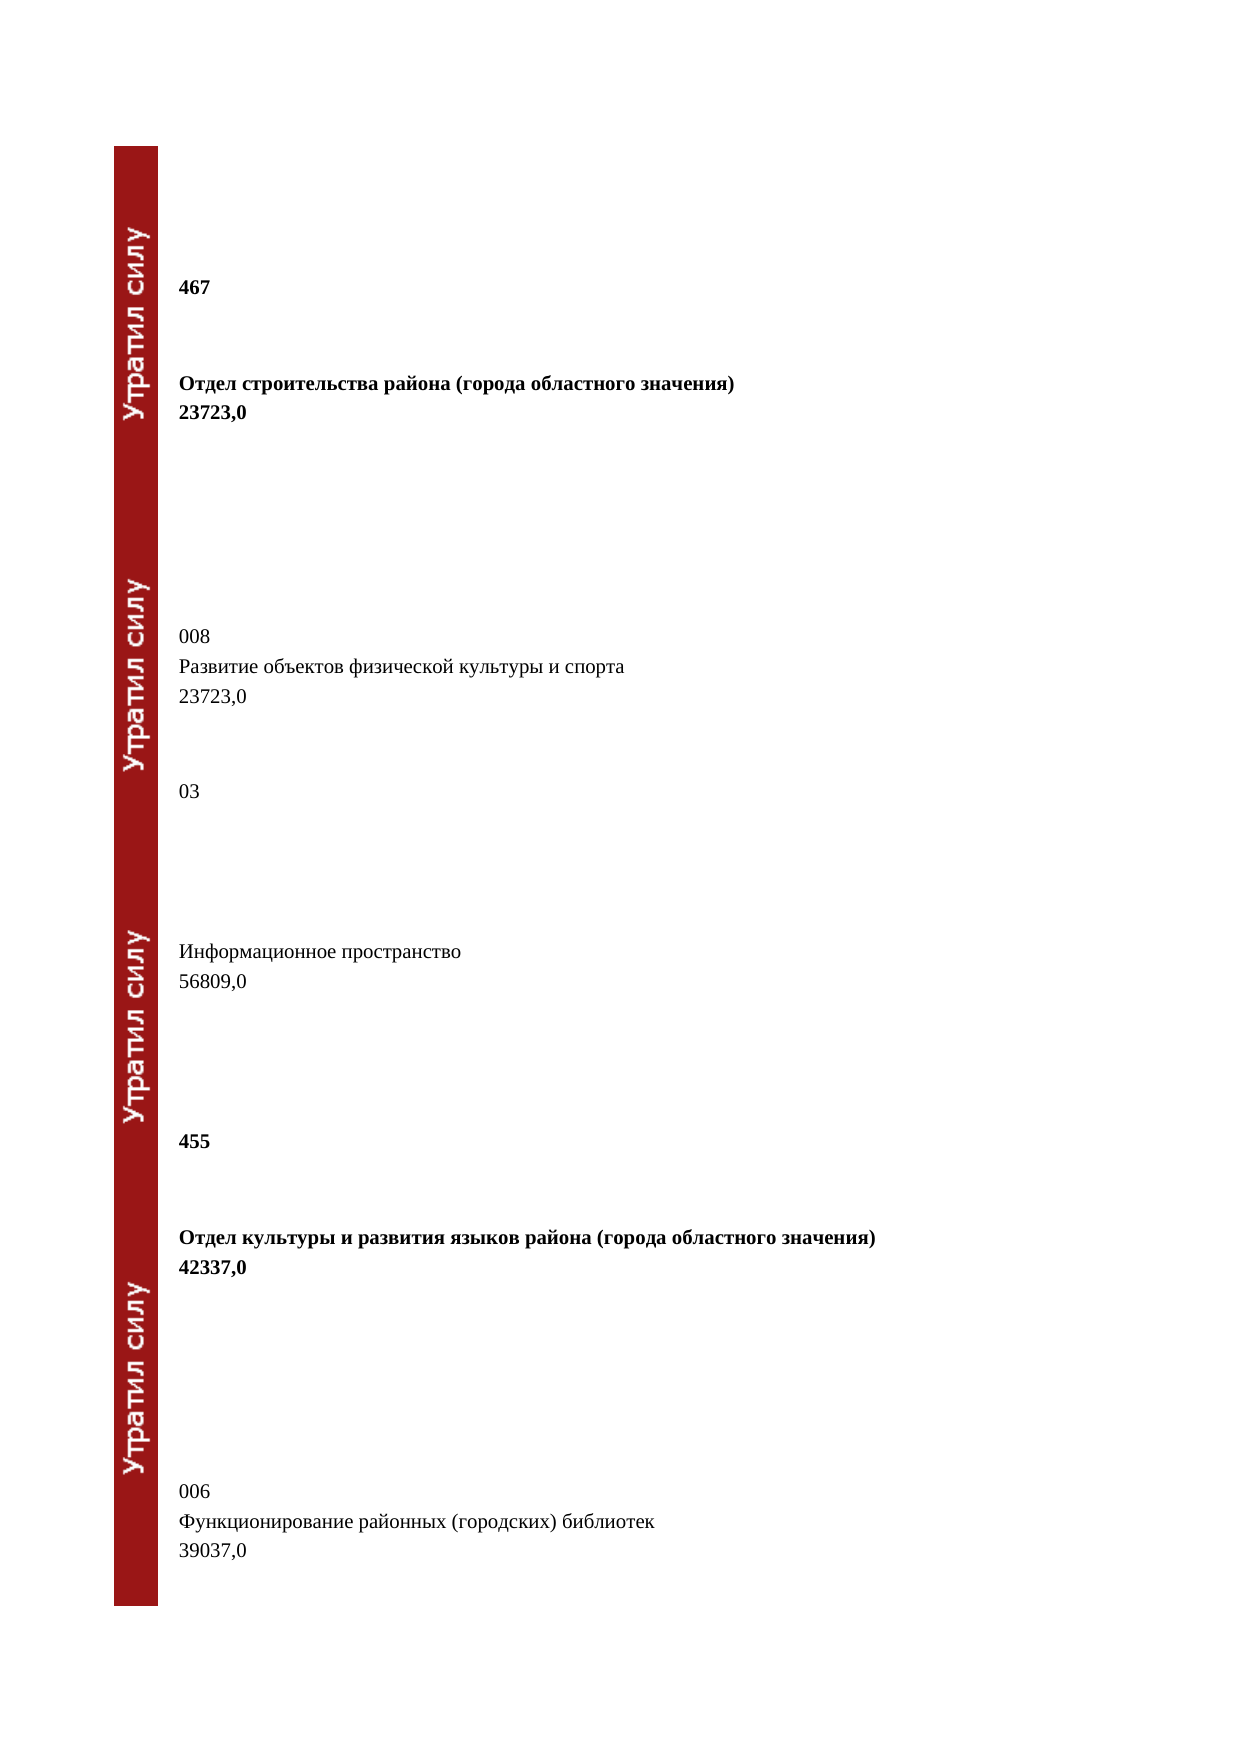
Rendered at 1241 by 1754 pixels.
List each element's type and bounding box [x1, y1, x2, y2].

picture [114, 146, 158, 1606]
